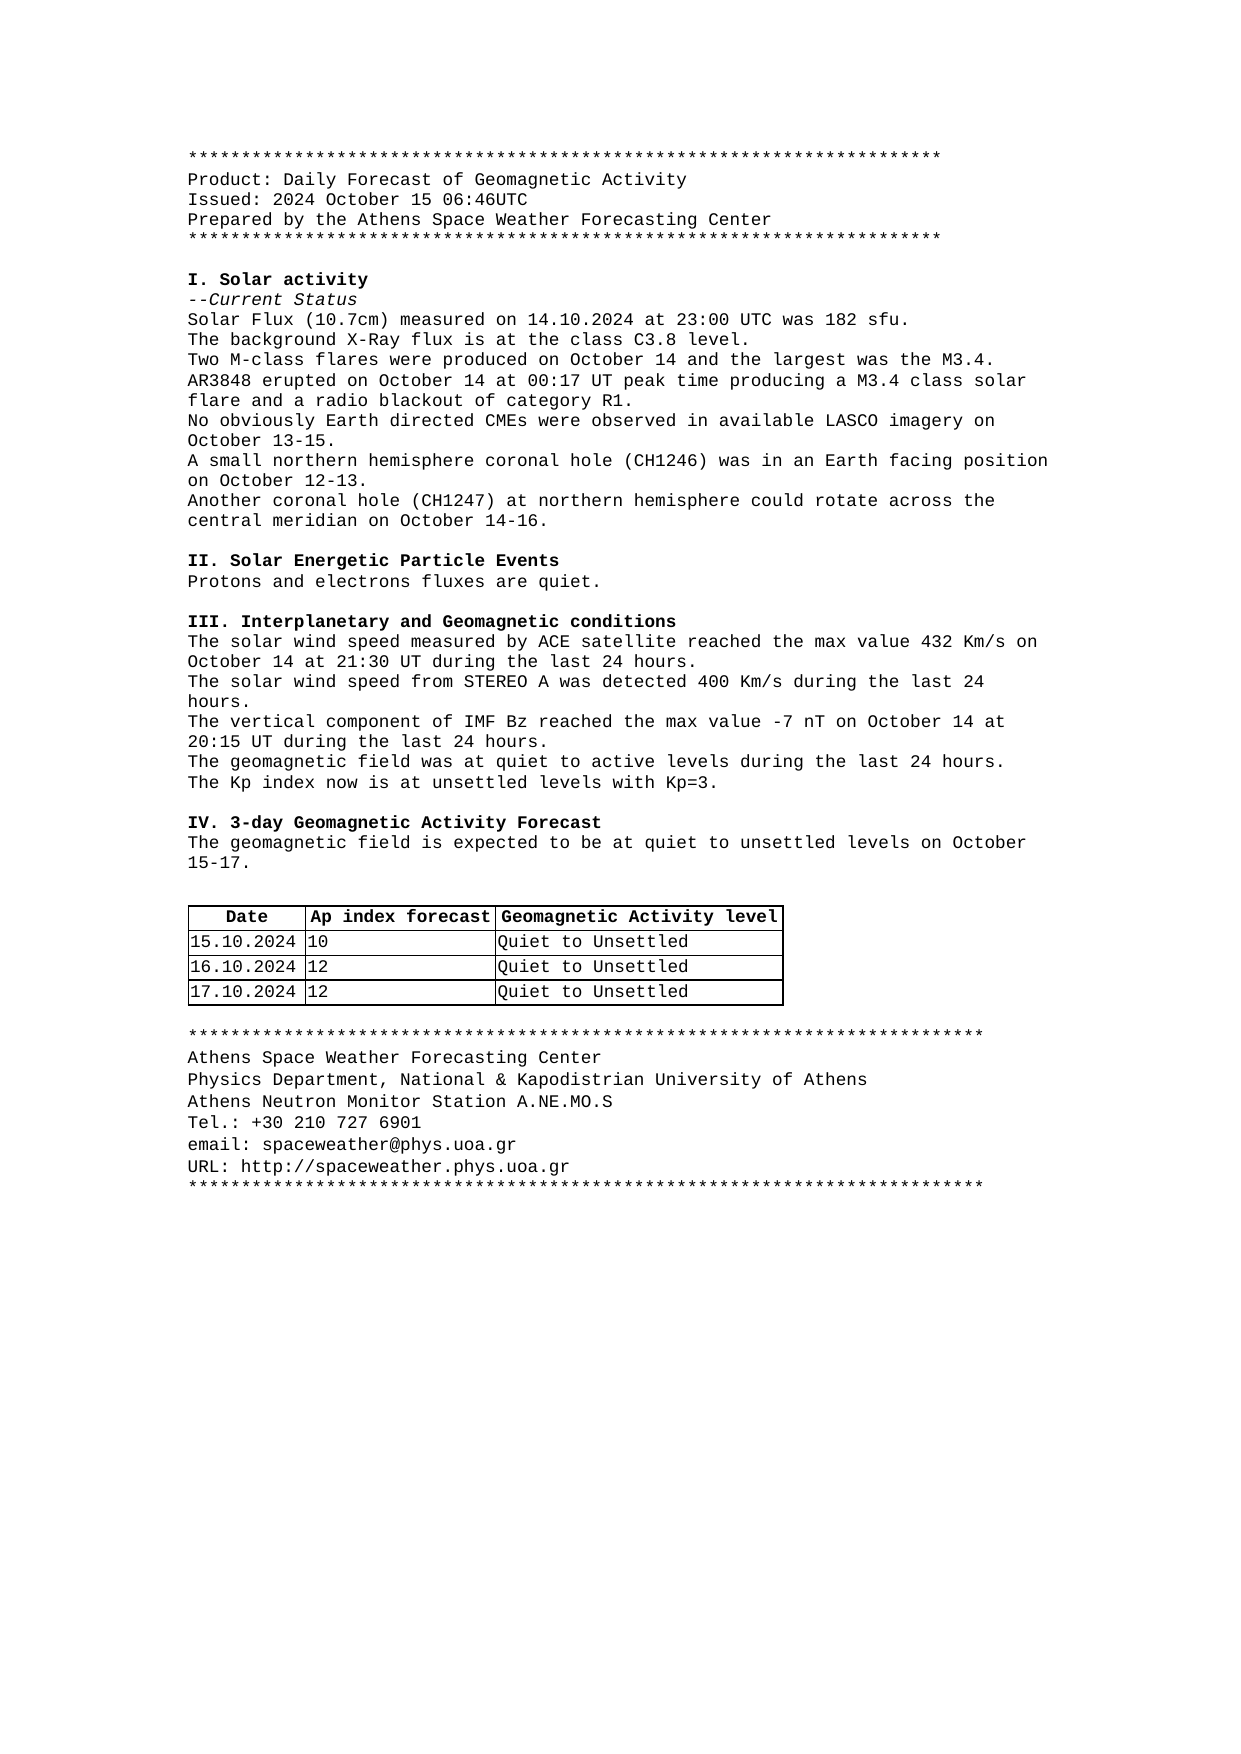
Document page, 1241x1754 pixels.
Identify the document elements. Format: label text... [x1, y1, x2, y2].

table_header Ap index forecast [306, 907, 495, 930]
table_cell 15.10.2024 [189, 931, 305, 954]
table_cell Quiet to Unsettled [496, 931, 782, 954]
table_header Geomagnetic Activity level [496, 907, 782, 930]
table_cell Quiet to Unsettled [496, 956, 782, 979]
table_cell 17.10.2024 [189, 981, 305, 1004]
table_cell 12 [306, 981, 495, 1004]
table_cell 16.10.2024 [189, 956, 305, 979]
table_cell 10 [306, 931, 495, 954]
text *********************************************************************** Product: Daily Forecast of Geomagnetic Activity Issued: 2024 October 15 06:46UTC Prepared by the Athens Space Weather Forecasting Center *********************************************************************** I. Solar activity --Current Status Solar Flux (10.7cm) measured on 14.10.2024 at 23:00 UTC was 182 sfu. The background X-Ray flux is at the class C3.8 level. Two M-class flares were produced on October 14 and the largest was the M3.4. AR3848 erupted on October 14 at 00:17 UT peak time producing a M3.4 class solar flare and a radio blackout of category R1. No obviously Earth directed CMEs were observed in available LASCO imagery on October 13-15. A small northern hemisphere coronal hole (CH1246) was in an Earth facing position on October 12-13. Another coronal hole (CH1247) at northern hemisphere could rotate across the central meridian on October 14-16. II. Solar Energetic Particle Events Protons and electrons fluxes are quiet. III. Interplanetary and Geomagnetic conditions The solar wind speed measured by ACE satellite reached the max value 432 Km/s on October 14 at 21:30 UT during the last 24 hours. The solar wind speed from STEREO A was detected 400 Km/s during the last 24 hours. The vertical component of IMF Bz reached the max value -7 nT on October 14 at 20:15 UT during the last 24 hours. The geomagnetic field was at quiet to active levels during the last 24 hours. The Kp index now is at unsettled levels with Kp=3. IV. 3-day Geomagnetic Activity Forecast The geomagnetic field is expected to be at quiet to unsettled levels on October 15-17. [187, 150, 1053, 905]
table_cell Quiet to Unsettled [496, 981, 782, 1004]
text *************************************************************************** Athens Space Weather Forecasting Center Physics Department, National & Kapodistrian University of Athens Athens Neutron Monitor Station A.NE.MO.S Tel.: +30 210 727 6901 email: spaceweather@phys.uoa.gr URL: http://spaceweather.phys.uoa.gr *************************************************************************** [187, 1006, 1053, 1199]
table_header Date [189, 907, 305, 930]
table_cell 12 [306, 956, 495, 979]
